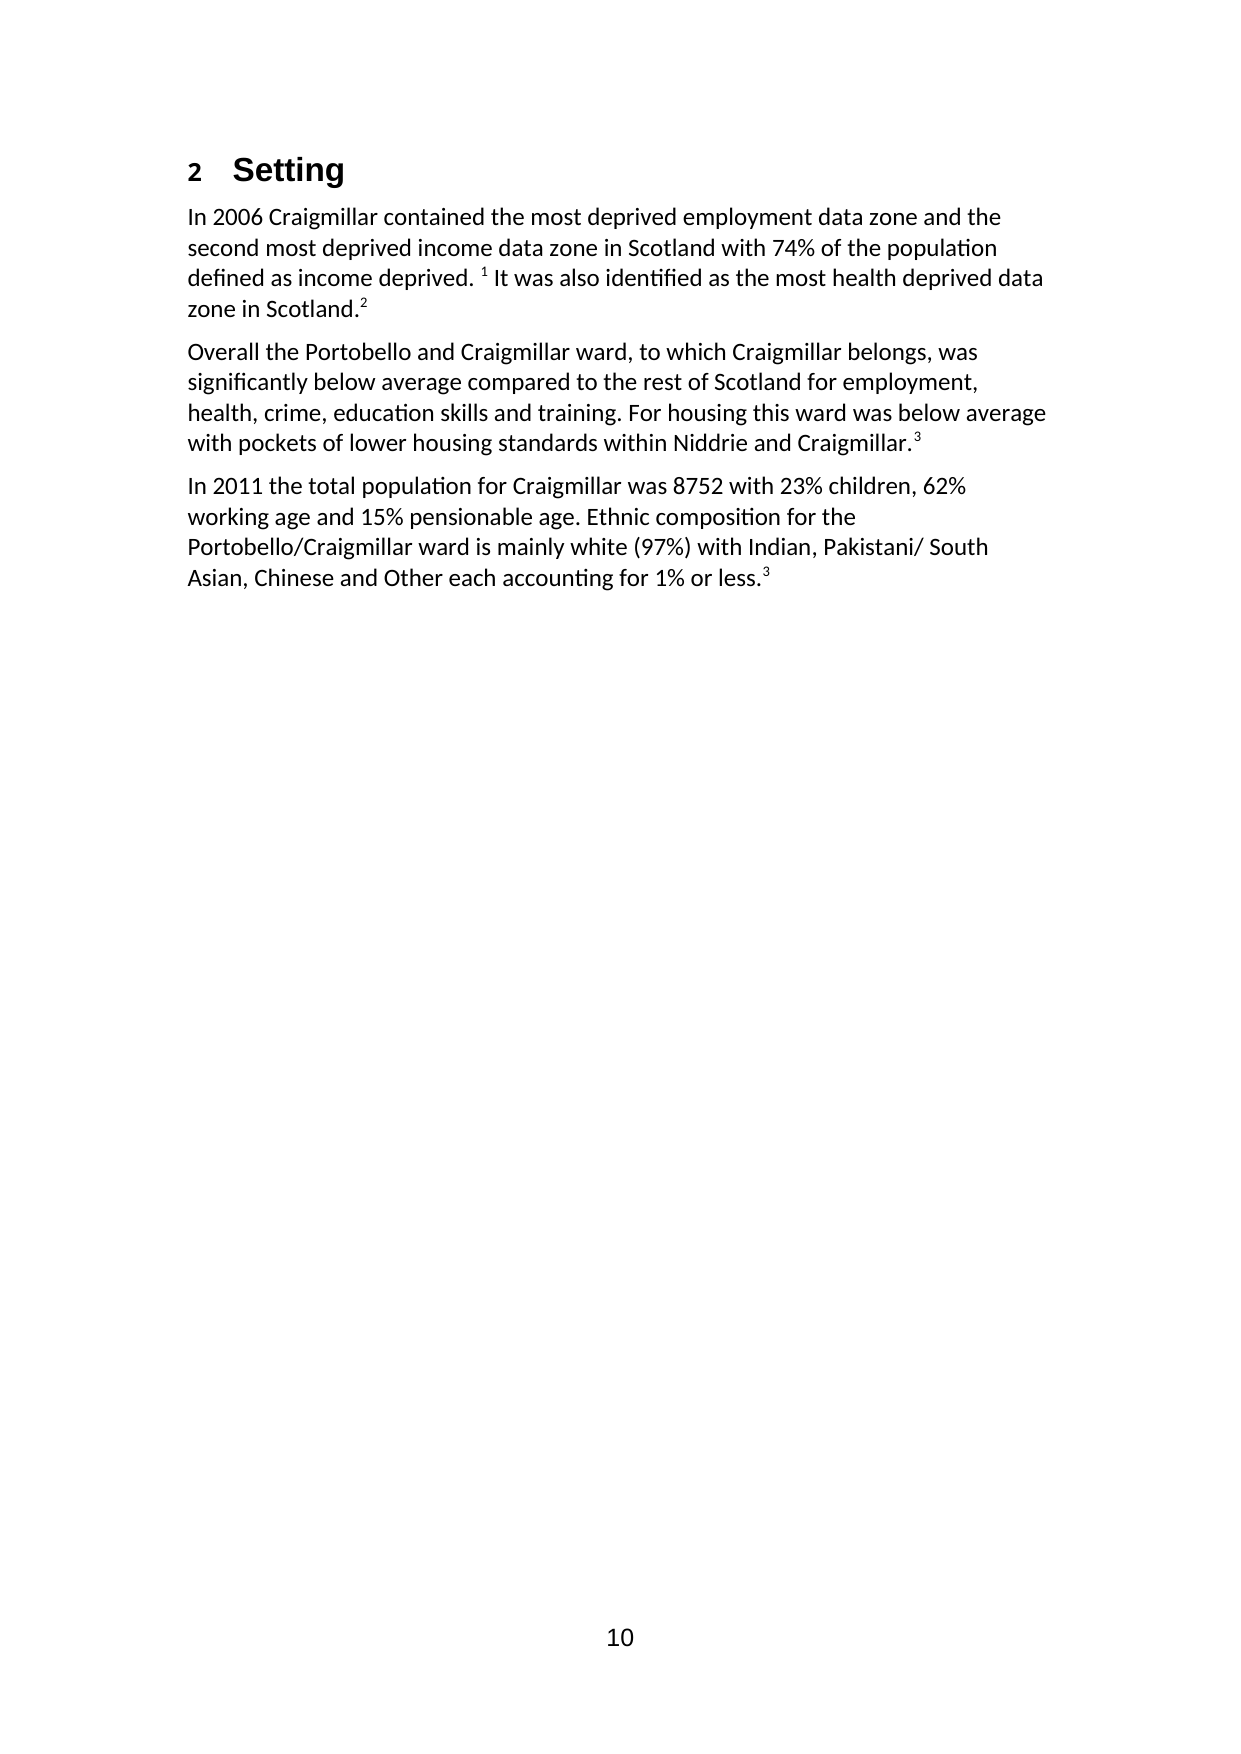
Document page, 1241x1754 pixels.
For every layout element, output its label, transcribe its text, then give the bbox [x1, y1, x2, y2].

text In 2006 Craigmillar contained the most deprived employment data zone and the second most deprived income data zone in Scotland with 74% of the population defined as income deprived. 1 It was also identified as the most health deprived data zone in Scotland.2 [187, 201, 1053, 323]
text Overall the Portobello and Craigmillar ward, to which Craigmillar belongs, was significantly below average compared to the rest of Scotland for employment, health, crime, education skills and training. For housing this ward was below average with pockets of lower housing standards within Niddrie and Craigmillar.3 [187, 336, 1053, 458]
subtitle Setting [187, 150, 1053, 189]
text In 2011 the total population for Craigmillar was 8752 with 23% children, 62% working age and 15% pensionable age. Ethnic composition for the Portobello/Craigmillar ward is mainly white (97%) with Indian, Pakistani/ South Asian, Chinese and Other each accounting for 1% or less.3 [187, 470, 1053, 592]
